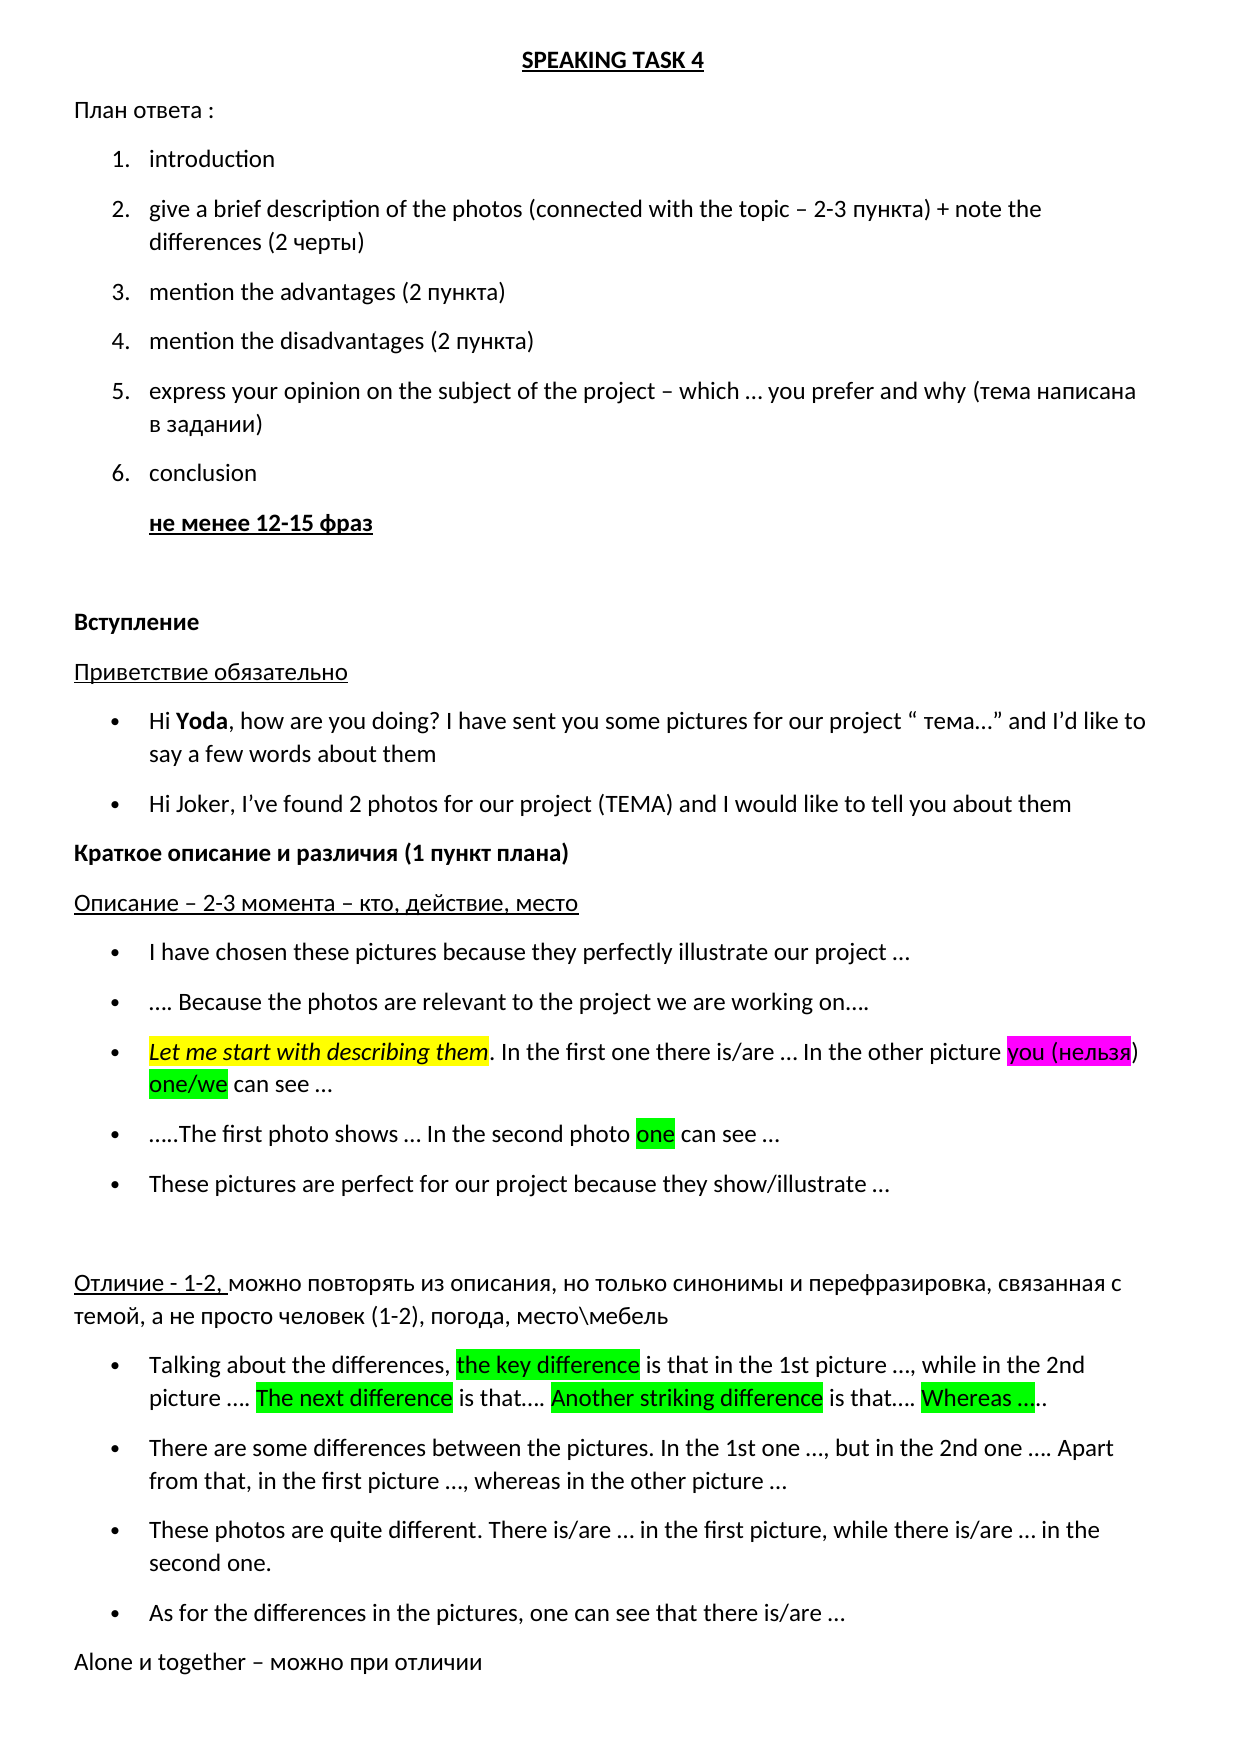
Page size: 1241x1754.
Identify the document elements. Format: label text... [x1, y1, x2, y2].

list As for the differences in the pictures, one can see that there is/are … [111, 1597, 1152, 1627]
list introduction [111, 143, 1152, 174]
list mention the disadvantages (2 пункта) [111, 325, 1152, 356]
list …..The first photo shows … In the second photo one can see … [111, 1118, 636, 1149]
list conclusion [111, 457, 1152, 488]
list express your opinion on the subject of the project – which … you prefer and why (тема написана в задании) [111, 375, 1152, 438]
text Краткое описание и различия (1 пункт плана) [74, 837, 1152, 868]
list These photos are quite different. There is/are … in the first picture, while there is/are … in the second one. [111, 1514, 1152, 1578]
text Описание – 2-3 момента – кто, действие, место [74, 887, 1152, 917]
list Let me start with describing them. In the first one there is/are … In the other picture you (нельзя) one/we can see … [111, 1036, 1152, 1099]
list These pictures are perfect for our project because they show/illustrate … [111, 1168, 1152, 1198]
list …. Because the photos are relevant to the project we are working on…. [111, 986, 1152, 1017]
list I have chosen these pictures because they perfectly illustrate our project … [111, 936, 1152, 967]
list Hi Joker, I’ve found 2 photos for our project (ТЕМА) and I would like to tell you about them [111, 788, 1152, 818]
text Отличие - 1-2, можно повторять из описания, но только синонимы и перефразировка, связанная с темой, а не просто человек (1-2), погода, место\мебель [74, 1267, 1152, 1330]
text Alone и together – можно при отличии [74, 1646, 1152, 1677]
text не менее 12-15 фраз [149, 507, 1152, 537]
list Hi Yoda, how are you doing? I have sent you some pictures for our project “ тема…” and I’d like to say a few words about them [111, 705, 1152, 769]
text Вступление [74, 606, 1152, 637]
list mention the advantages (2 пункта) [111, 276, 1152, 306]
text План ответа : [74, 94, 1152, 124]
text SPEAKING TASK 4 [74, 44, 1152, 75]
list …..The first photo shows … In the second photo one can see … [675, 1118, 1152, 1149]
list Talking about the differences, the key difference is that in the 1st picture …, while in the 2nd picture …. The next difference is that…. Another striking difference is that…. Whereas ….. [111, 1349, 1152, 1413]
list give a brief description of the photos (connected with the topic – 2-3 пункта) + note the differences (2 черты) [111, 193, 1152, 257]
text Приветствие обязательно [74, 656, 1152, 686]
list There are some differences between the pictures. In the 1st one …, but in the 2nd one …. Apart from that, in the first picture …, whereas in the other picture … [111, 1432, 1152, 1495]
